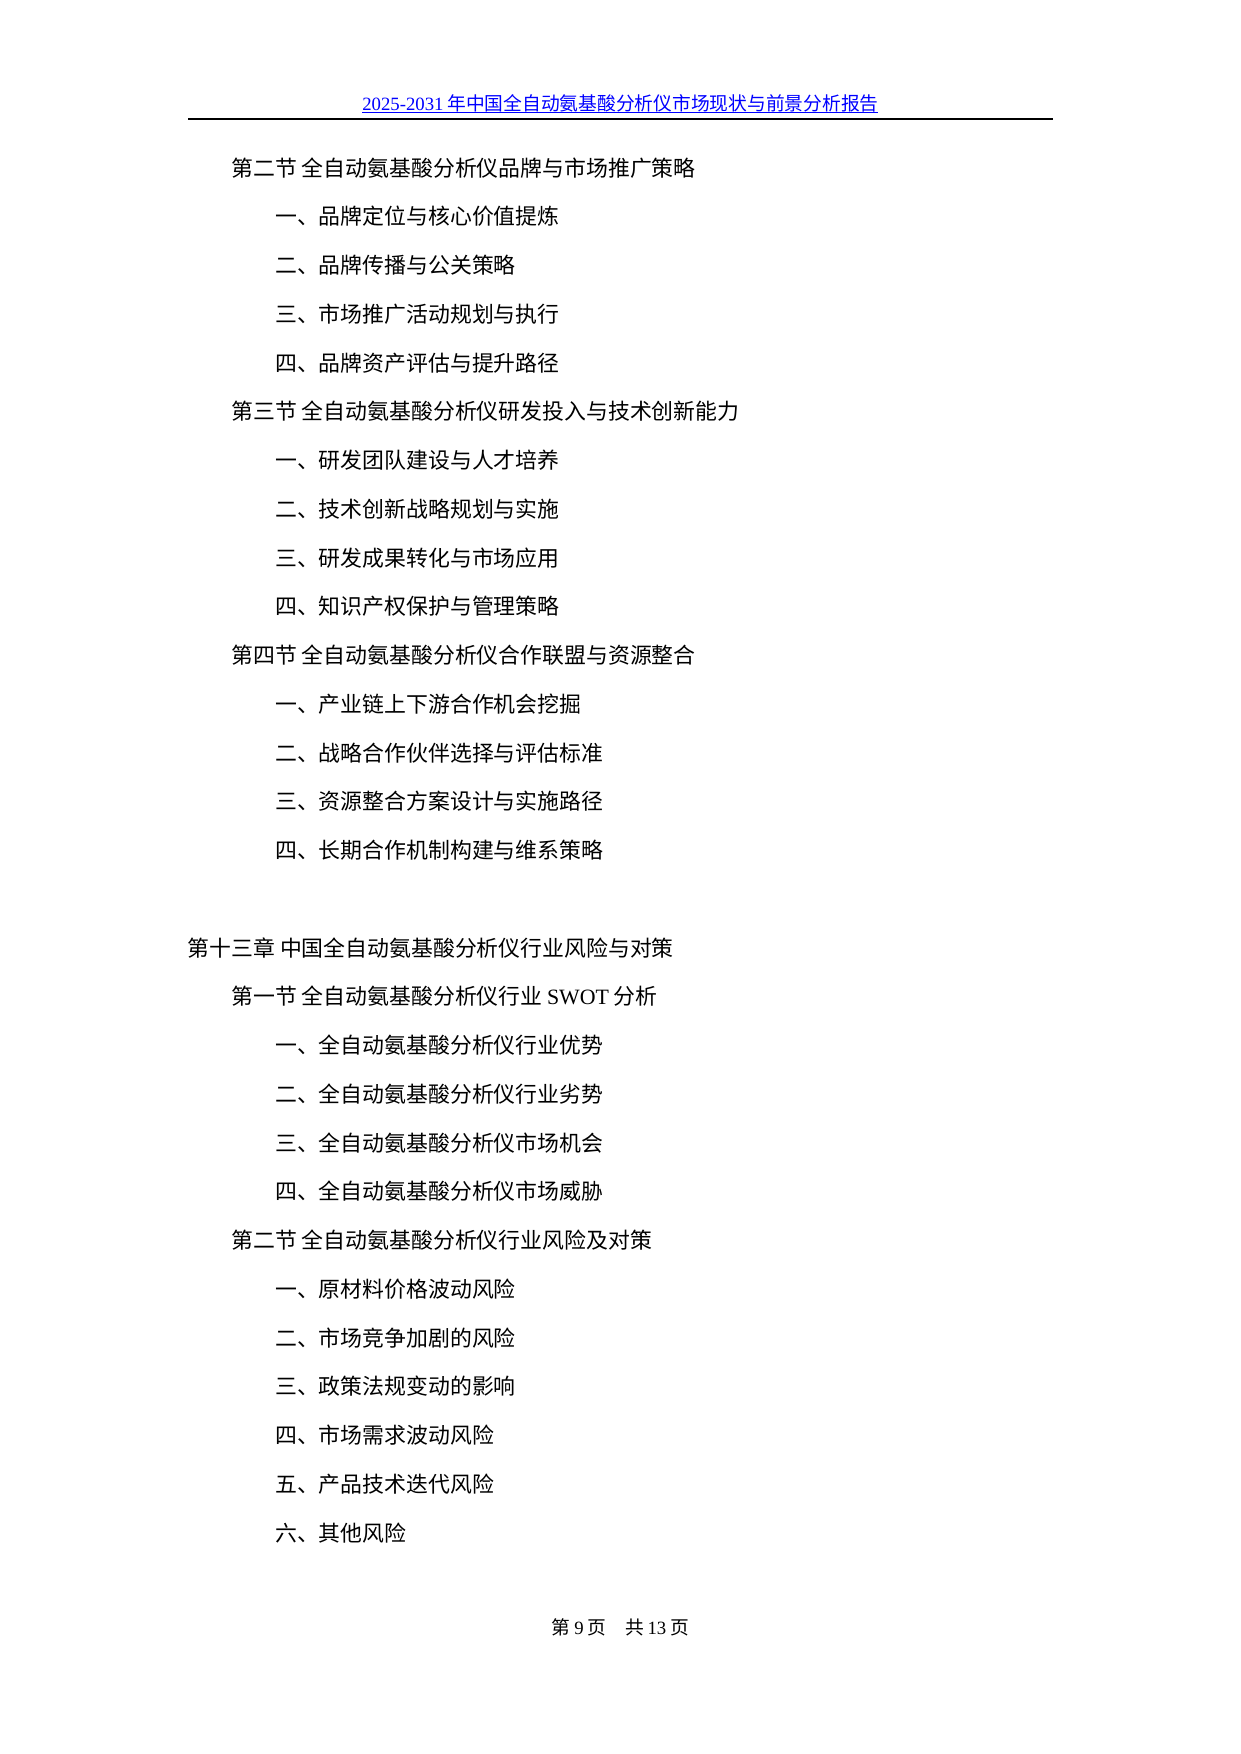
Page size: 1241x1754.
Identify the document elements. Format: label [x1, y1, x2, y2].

text [187, 150, 1053, 1548]
